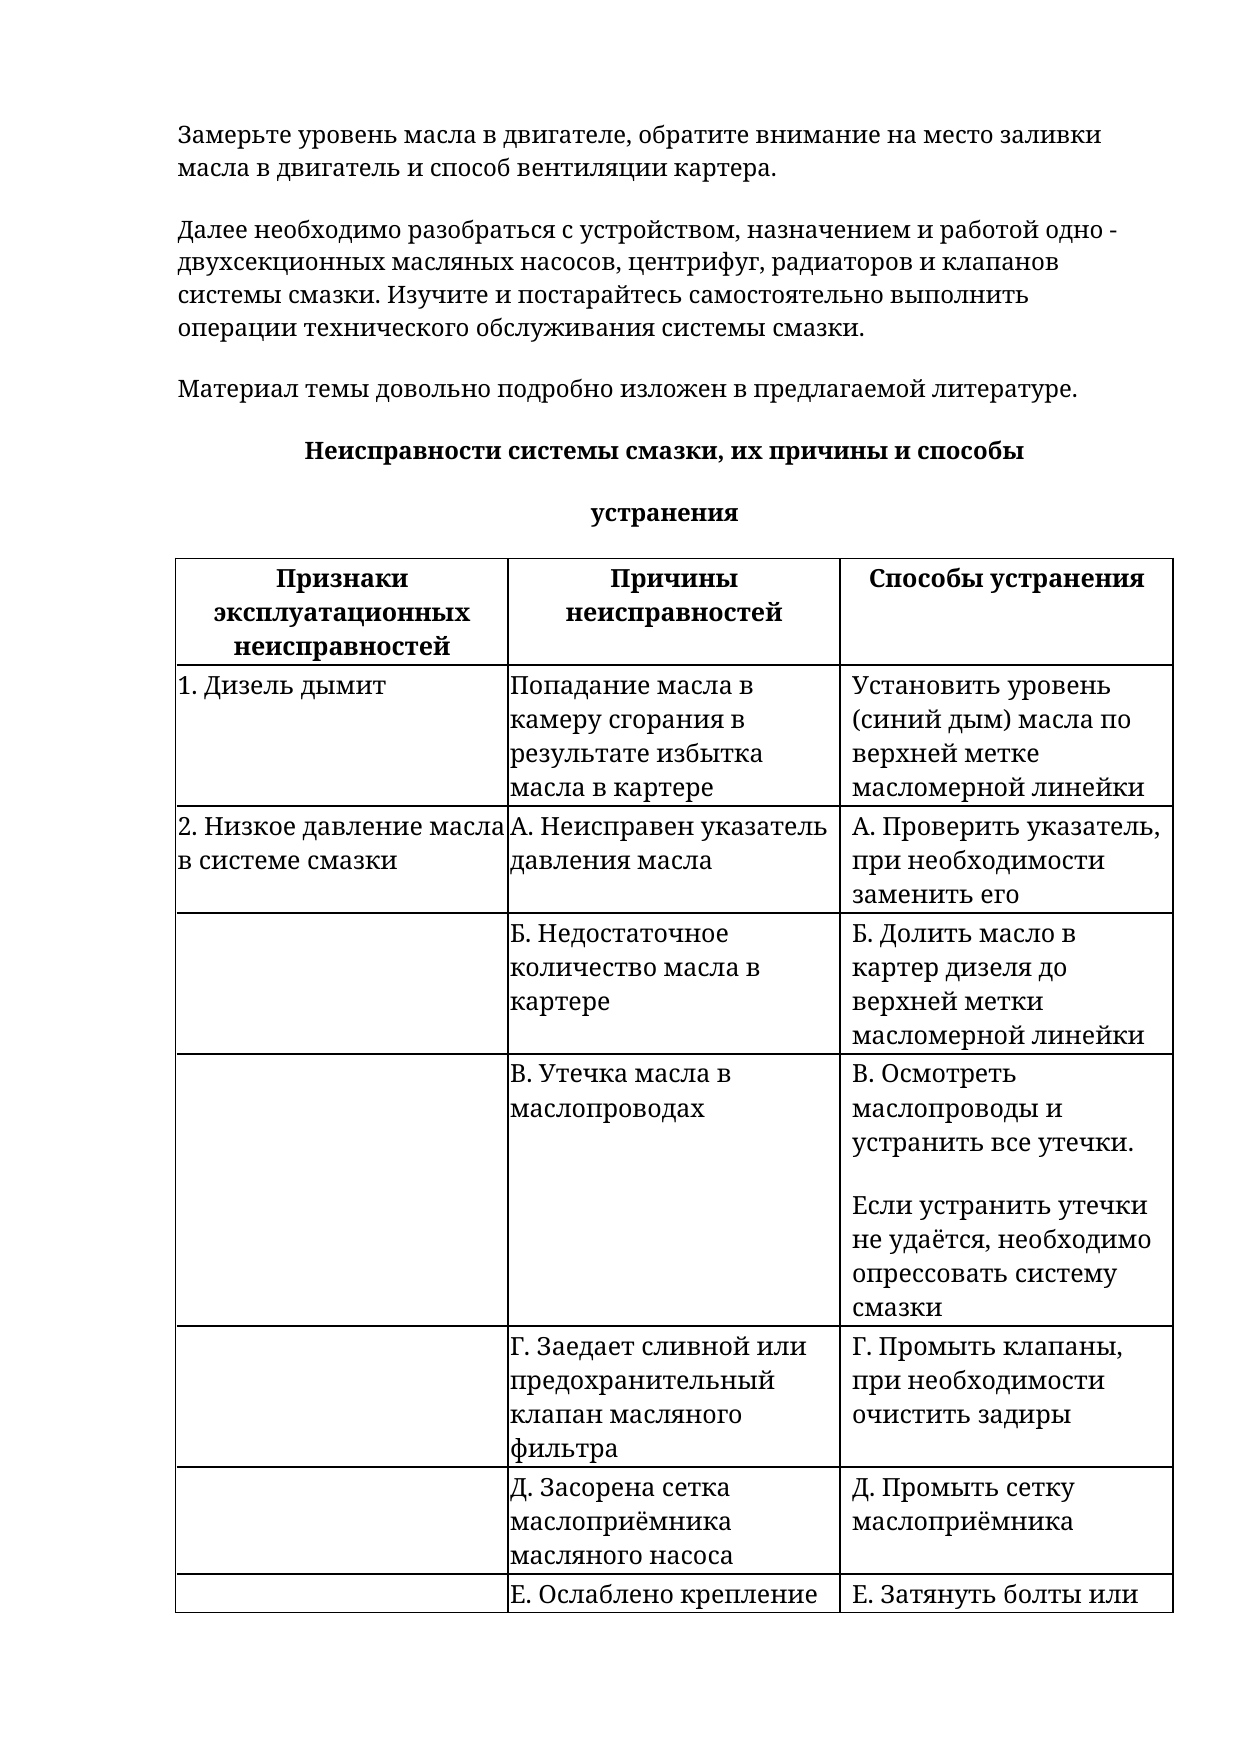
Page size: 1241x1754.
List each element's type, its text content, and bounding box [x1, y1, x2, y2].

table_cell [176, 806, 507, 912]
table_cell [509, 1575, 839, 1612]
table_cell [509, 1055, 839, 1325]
text Материал темы довольно подробно изложен в предлагаемой литературе. [177, 372, 1152, 405]
text устранения [177, 496, 1152, 528]
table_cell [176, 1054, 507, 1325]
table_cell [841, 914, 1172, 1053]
text Далее необходимо разобраться с устройством, назначением и работой одно - двухсекционных масляных насосов, центрифуг, радиаторов и клапанов системы смазки. Изучите и постарайтесь самостоятельно выполнить операции технического обслуживания системы смазки. [177, 212, 1152, 343]
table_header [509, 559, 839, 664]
text Неисправности системы смазки, их причины и способы [177, 434, 1152, 466]
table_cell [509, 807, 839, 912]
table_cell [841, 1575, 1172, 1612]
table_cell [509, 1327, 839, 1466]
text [177, 118, 1152, 183]
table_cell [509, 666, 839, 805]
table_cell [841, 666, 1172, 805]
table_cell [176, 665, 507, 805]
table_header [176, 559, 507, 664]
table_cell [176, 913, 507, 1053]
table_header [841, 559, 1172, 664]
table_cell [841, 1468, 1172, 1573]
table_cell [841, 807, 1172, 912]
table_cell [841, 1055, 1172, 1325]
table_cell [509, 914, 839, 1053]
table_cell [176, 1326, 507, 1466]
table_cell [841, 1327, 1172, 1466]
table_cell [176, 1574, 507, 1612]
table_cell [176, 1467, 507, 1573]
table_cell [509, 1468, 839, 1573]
